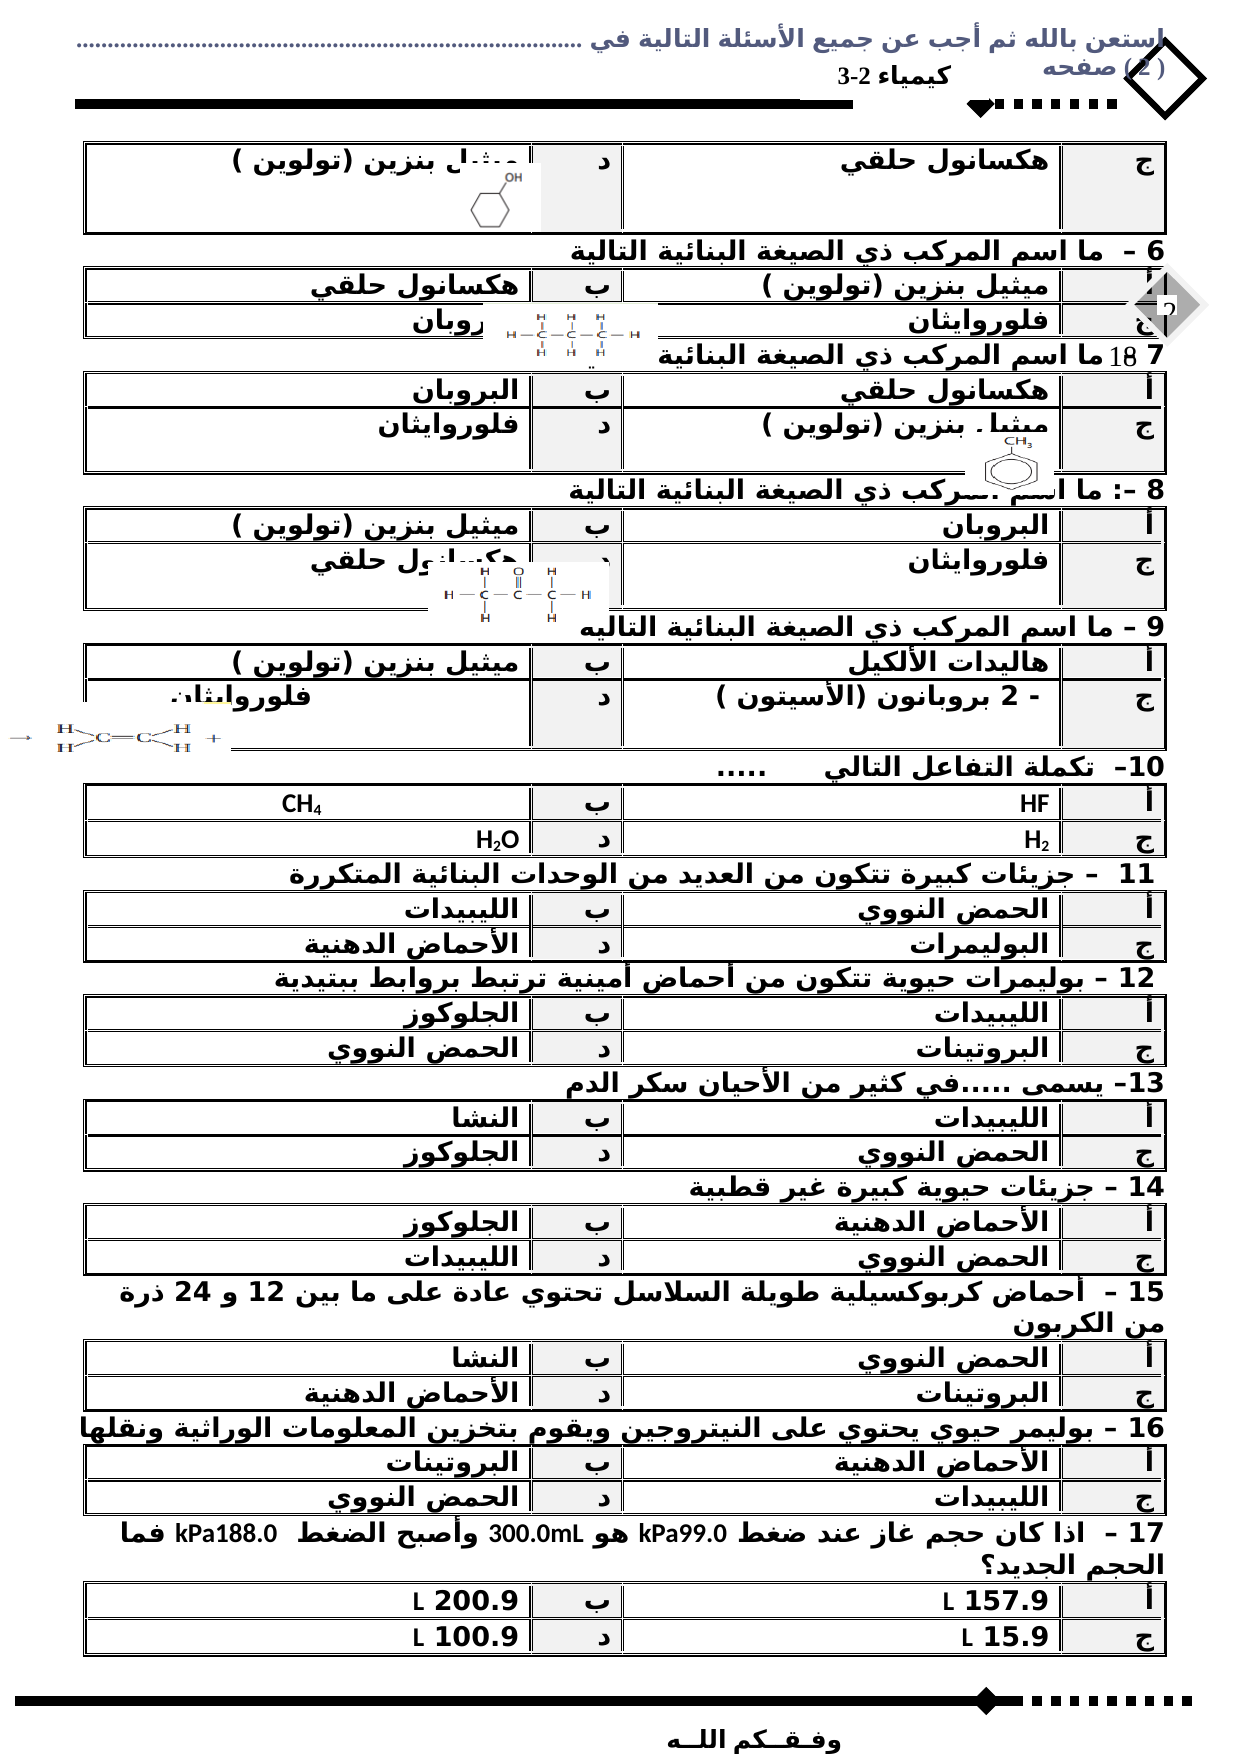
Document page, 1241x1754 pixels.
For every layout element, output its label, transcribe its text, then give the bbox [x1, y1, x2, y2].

table_header الأحماض الدهنية [622, 1204, 1061, 1238]
table_cell د [531, 1620, 622, 1653]
text 9 – ما اسم المركب ذي الصيغة البنائية التالية [75, 611, 1165, 643]
text 15 – أحماض كربوكسيلية طويلة السلاسل تحتوي عادة على ما بين 12 و 24 ذرة من الكربون [75, 1276, 1165, 1339]
table_header ب [531, 374, 622, 406]
table_cell - 2 بروبانون (الأسيتون ) [622, 678, 1061, 748]
table_header النشا [87, 1102, 531, 1133]
table_header أ [1061, 893, 1164, 925]
table_header أ [1061, 374, 1164, 406]
table_cell الحمض النووي [85, 1478, 531, 1513]
table_header أ [1061, 645, 1164, 677]
text 7 – ما اسم المركب ذي الصيغة البنائية التالية [75, 339, 1165, 371]
table_cell H2 [622, 819, 1061, 855]
table_cell الحمض النووي [622, 1238, 1061, 1273]
text 10– تكملة التفاعل التالي ..... [75, 751, 1165, 783]
table_cell ج [1061, 1029, 1164, 1064]
table_cell البروبان [87, 301, 530, 336]
table_header ميثيل بنزين (تولوين ) [87, 510, 531, 541]
table_cell البوليمرات [622, 925, 1061, 959]
table_header أ [1061, 1584, 1164, 1617]
table_header الحمض النووي [622, 1340, 1061, 1374]
table_cell د [531, 1377, 622, 1409]
text 6 – ما اسم المركب ذي الصيغة البنائية التالية [75, 235, 1165, 266]
table_cell د [531, 1032, 622, 1064]
table_cell الأحماض الدهنية [87, 1374, 531, 1409]
picture [0, 702, 231, 770]
table_cell ج [1061, 144, 1164, 232]
table_header 157.9 L [622, 1582, 1061, 1617]
table_header الأحماض الدهنية [622, 1445, 1061, 1478]
table_cell ج [1061, 1617, 1164, 1653]
table_header HF [622, 784, 1061, 819]
table_header ب [531, 785, 622, 819]
table_cell ج [1061, 1478, 1165, 1513]
table_header ميثيل بنزين (تولوين ) [622, 267, 1061, 301]
table_header أ [1061, 509, 1164, 541]
table_cell ج [1061, 925, 1164, 959]
table_header ب [531, 1101, 622, 1133]
table_header البروبان [87, 374, 531, 406]
picture [460, 163, 541, 232]
table_cell 15.9 L [622, 1617, 1061, 1653]
table_cell الجلوكوز [85, 1134, 531, 1168]
table_cell البروتينات [622, 1374, 1061, 1409]
table_header هكسانول حلقي [87, 270, 531, 301]
table_cell د [531, 680, 622, 748]
table_cell الحمض النووي [87, 1029, 531, 1064]
table_cell الليبيدات [87, 1238, 531, 1273]
table_cell ج [1061, 819, 1164, 855]
table_cell ج [1061, 1238, 1164, 1273]
table_cell د [531, 822, 622, 855]
table_header النشا [87, 1342, 531, 1374]
table_cell فلوروايثان [622, 541, 1061, 608]
table_header ميثيل بنزين (تولوين ) [87, 646, 531, 677]
table_header ب [531, 1342, 622, 1374]
table_header ب [531, 1446, 622, 1478]
table_header أ [1061, 1446, 1164, 1478]
table_cell ج [1061, 406, 1165, 471]
table_header ب [531, 997, 622, 1029]
table_header ب [531, 269, 622, 301]
text 11 – جزيئات كبيرة تتكون من العديد من الوحدات البنائية المتكررة [75, 858, 1165, 890]
table_header أ [1061, 997, 1164, 1029]
table_header الحمض النووي [622, 891, 1061, 925]
picture [483, 303, 658, 364]
table_cell فلوروايثان [85, 406, 531, 471]
table_header الجلوكوز [87, 998, 531, 1029]
table_cell ج [1061, 304, 1144, 336]
table_header البروبان [622, 507, 1061, 541]
table_cell هكسانول حلقي [622, 142, 1061, 232]
table_cell H2O [87, 819, 531, 855]
picture [965, 432, 1054, 495]
table_header ب [531, 509, 622, 541]
table_cell ميثيل بنزين (تولوين ) [87, 145, 531, 232]
table_cell الأحماض الدهنية [87, 925, 531, 959]
text 16 – بوليمر حيوي يحتوي على النيتروجين ويقوم بتخزين المعلومات الوراثية ونقلها [75, 1412, 1165, 1443]
text 14 – جزيئات حيوية كبيرة غير قطبية [75, 1172, 1165, 1203]
table_header ب [531, 645, 622, 677]
table_header الليبيدات [87, 893, 531, 925]
table_header أ [1061, 1206, 1164, 1238]
table_header 200.9 L [87, 1584, 531, 1617]
table_cell ج [1061, 541, 1164, 608]
table_header الجلوكوز [87, 1206, 531, 1238]
table_cell د [531, 1241, 622, 1273]
table_cell ج [1061, 678, 1165, 748]
table_cell هكسانول حلقي [87, 541, 530, 608]
table_header هاليدات الألكيل [622, 644, 1061, 677]
picture [428, 562, 609, 627]
table_cell الليبيدات [622, 1478, 1061, 1513]
text 8 –: ما اسم المركب ذي الصيغة البنائية التالية [1016, 475, 1165, 506]
table_cell ج [1061, 1374, 1164, 1409]
table_cell د [531, 1136, 622, 1168]
table_cell د [531, 1481, 622, 1513]
table_header أ [1061, 785, 1164, 819]
table_cell الحمض النووي [622, 1134, 1061, 1168]
table_header الليبيدات [622, 1100, 1061, 1133]
table_header أ [1061, 1101, 1164, 1133]
table_cell فلوروايثان [658, 305, 1061, 336]
table_header أ [1061, 269, 1146, 301]
table_header هكسانول حلقي [622, 372, 1061, 406]
table_header ب [531, 1206, 622, 1238]
table_cell د [531, 408, 622, 471]
table_header ب [531, 1584, 622, 1617]
table_header البروتينات [87, 1447, 531, 1478]
text 12 – بوليمرات حيوية تتكون من أحماض أمينية ترتبط بروابط ببتيدية [75, 963, 1165, 994]
table_cell فلوروايثان [85, 678, 531, 748]
table_header الليبيدات [622, 995, 1061, 1029]
table_cell ج [1061, 1134, 1165, 1168]
table_cell البروتينات [622, 1029, 1061, 1064]
table_cell 100.9 L [87, 1617, 531, 1653]
text 17 – اذا كان حجم غاز عند ضغط kPa99.0 هو 300.0mL وأصبح الضغط kPa188.0 فما الحجم الجديد؟ [75, 1516, 1165, 1581]
table_cell د [531, 144, 622, 232]
table_header أ [1061, 1342, 1164, 1374]
text 13– يسمى .....في كثير من الأحيان سكر الدم [75, 1067, 1165, 1099]
table_cell ميثيل بنزين (تولوين ) [622, 406, 1061, 471]
text 8 –: ما اسم المركب ذي الصيغة البنائية التالية [75, 475, 965, 506]
table_cell د [533, 544, 622, 608]
table_header CH4 [87, 786, 531, 819]
table_header ب [531, 893, 622, 925]
table_cell د [531, 928, 622, 959]
